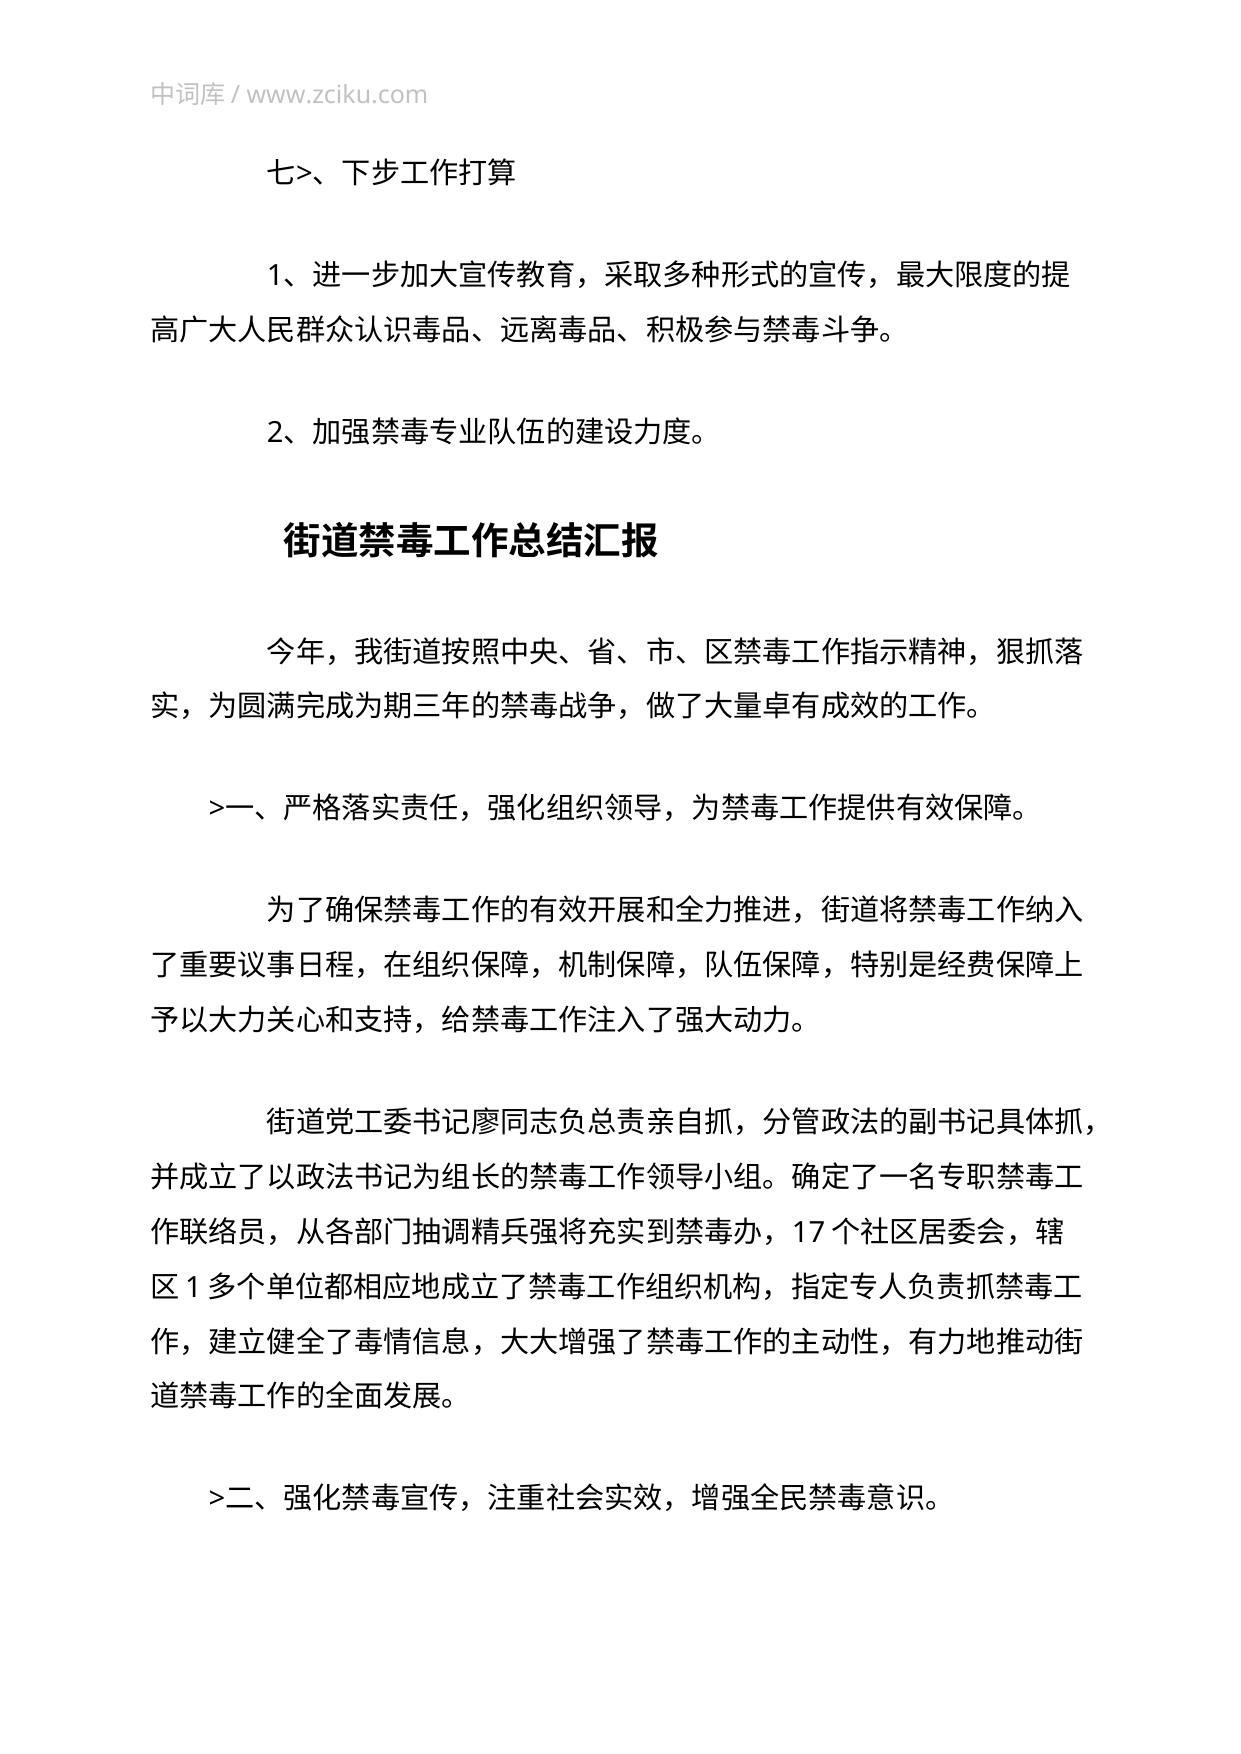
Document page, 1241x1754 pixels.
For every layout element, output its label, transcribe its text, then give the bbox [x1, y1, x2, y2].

text >二、强化禁毒宣传，注重社会实效，增强全民禁毒意识。 [150, 1475, 1090, 1517]
text 2、加强禁毒专业队伍的建设力度。 [150, 409, 1090, 451]
text 1、进一步加大宣传教育，采取多种形式的宣传，最大限度的提高广大人民群众认识毒品、远离毒品、积极参与禁毒斗争。 [150, 252, 1090, 349]
text 今年，我街道按照中央、省、市、区禁毒工作指示精神，狠抓落实，为圆满完成为期三年的禁毒战争，做了大量卓有成效的工作。 [150, 628, 1090, 725]
text 七>、下步工作打算 [150, 150, 1090, 192]
text 为了确保禁毒工作的有效开展和全力推进，街道将禁毒工作纳入了重要议事日程，在组织保障，机制保障，队伍保障，特别是经费保障上予以大力关心和支持，给禁毒工作注入了强大动力。 [150, 887, 1090, 1039]
text 街道党工委书记廖同志负总责亲自抓，分管政法的副书记具体抓，并成立了以政法书记为组长的禁毒工作领导小组。确定了一名专职禁毒工作联络员，从各部门抽调精兵强将充实到禁毒办，17个社区居委会，辖区1多个单位都相应地成立了禁毒工作组织机构，指定专人负责抓禁毒工作，建立健全了毒情信息，大大增强了禁毒工作的主动性，有力地推动街道禁毒工作的全面发展。 [150, 1098, 1090, 1415]
text 街道禁毒工作总结汇报 [150, 511, 1090, 565]
text >一、严格落实责任，强化组织领导，为禁毒工作提供有效保障。 [150, 785, 1090, 827]
